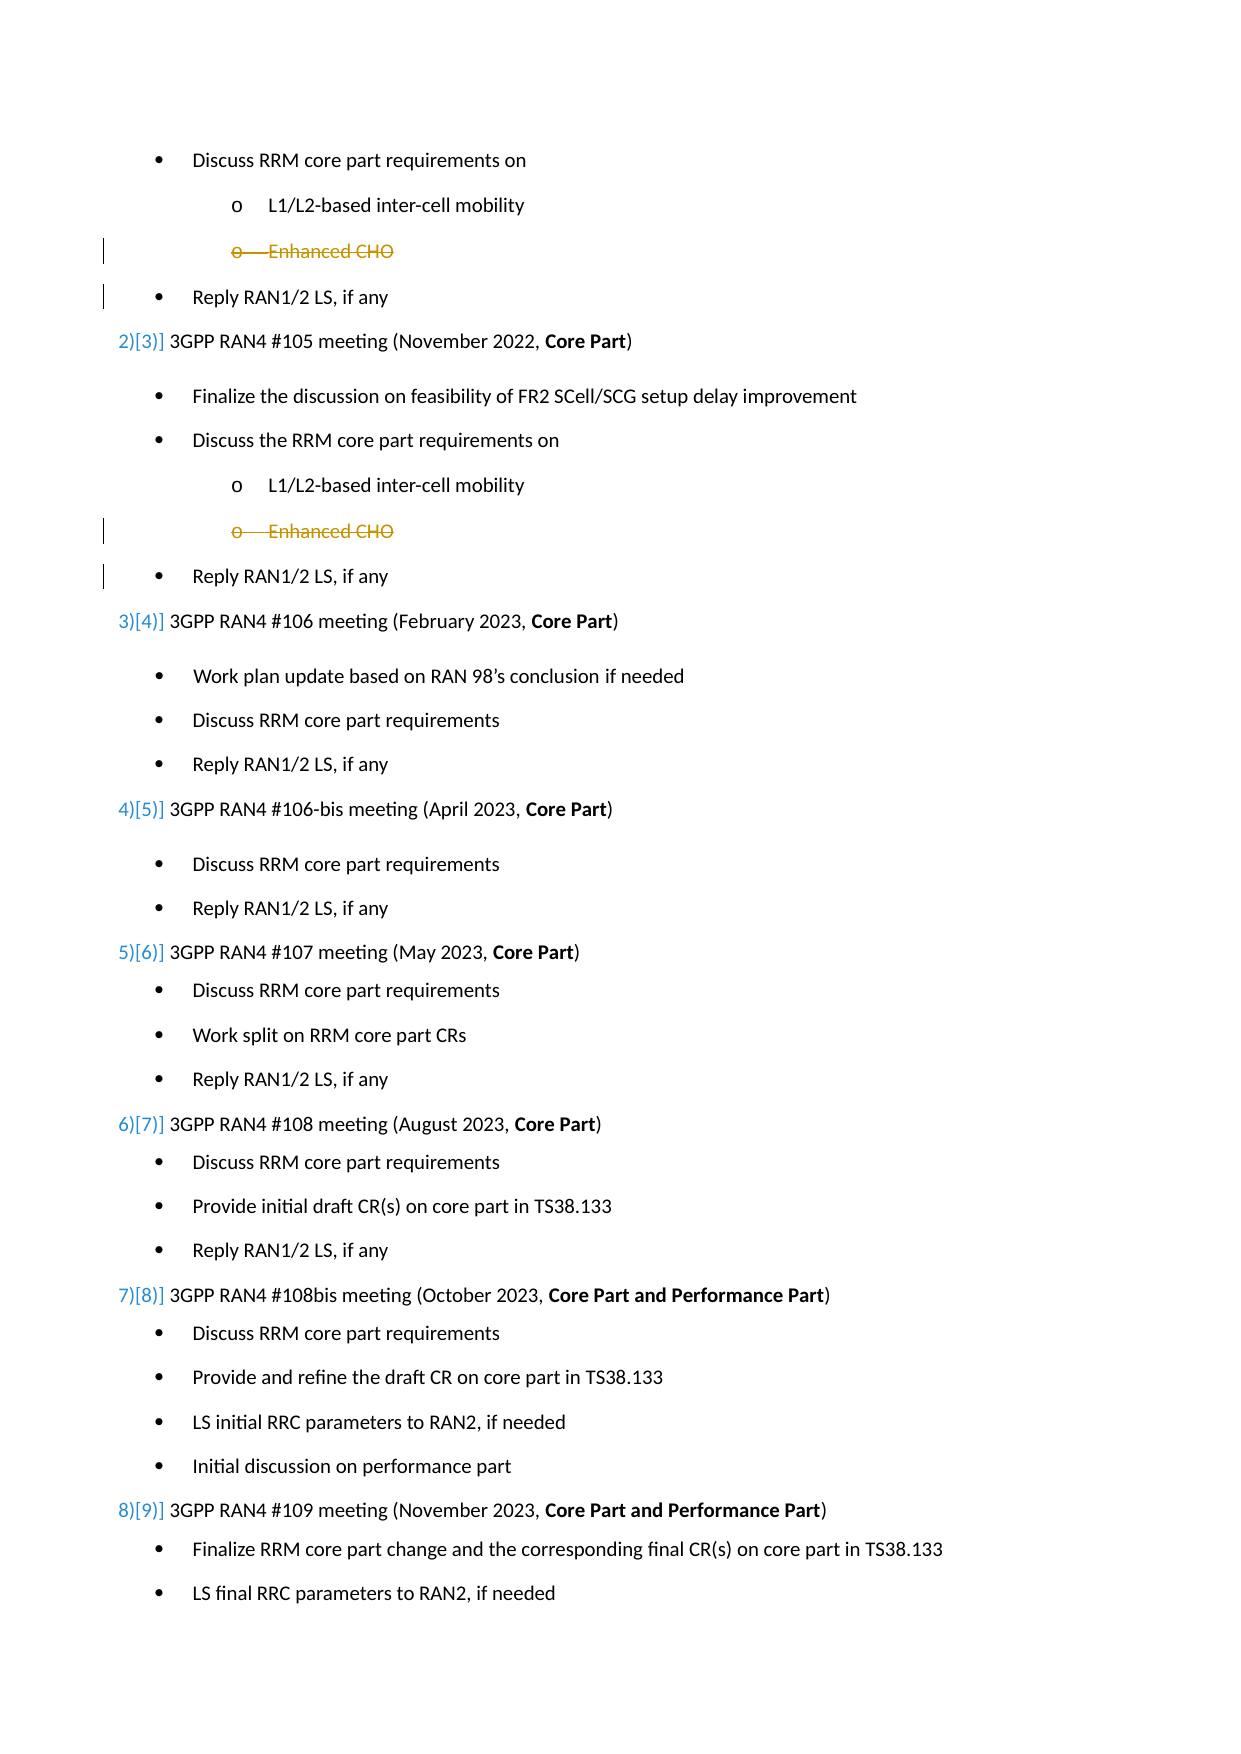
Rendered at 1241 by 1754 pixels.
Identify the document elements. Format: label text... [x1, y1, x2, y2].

list 3GPP RAN4 #107 meeting (May 2023, Core Part) [118, 939, 1122, 965]
list Discuss RRM core part requirements [155, 1320, 1122, 1346]
list Initial discussion on performance part [155, 1453, 1122, 1479]
list 3GPP RAN4 #108 meeting (August 2023, Core Part) [118, 1111, 1122, 1136]
list Reply RAN1/2 LS, if any [155, 1238, 1122, 1263]
list Discuss RRM core part requirements [155, 978, 1122, 1003]
list 3GPP RAN4 #105 meeting (November 2022, Core Part) [118, 328, 1122, 354]
list L1/L2-based inter-cell mobility [231, 192, 1122, 218]
list Reply RAN1/2 LS, if any [155, 752, 1122, 777]
list Reply RAN1/2 LS, if any [155, 564, 1122, 589]
list Work split on RRM core part CRs [155, 1022, 1122, 1047]
list 3GPP RAN4 #108bis meeting (October 2023, Core Part and Performance Part) [118, 1282, 1122, 1307]
list Provide initial draft CR(s) on core part in TS38.133 [155, 1193, 1122, 1219]
list Work plan update based on RAN 98’s conclusion if needed [156, 663, 1122, 688]
list 3GPP RAN4 #106 meeting (February 2023, Core Part) [118, 608, 1122, 633]
list Discuss RRM core part requirements [155, 707, 1122, 733]
list Discuss the RRM core part requirements on [155, 427, 1122, 453]
list Provide and refine the draft CR on core part in TS38.133 [155, 1364, 1122, 1390]
list Reply RAN1/2 LS, if any [155, 1066, 1122, 1092]
list Reply RAN1/2 LS, if any [155, 895, 1122, 921]
list Reply RAN1/2 LS, if any [155, 284, 1122, 309]
list LS initial RRC parameters to RAN2, if needed [155, 1409, 1122, 1434]
list Discuss RRM core part requirements [155, 851, 1122, 876]
list Discuss RRM core part requirements on [155, 148, 1122, 173]
list LS final RRC parameters to RAN2, if needed [155, 1580, 1122, 1606]
list Discuss RRM core part requirements [155, 1149, 1122, 1174]
list Finalize the discussion on feasibility of FR2 SCell/SCG setup delay improvement [155, 383, 1122, 408]
list L1/L2-based inter-cell mobility [231, 472, 1122, 498]
list 3GPP RAN4 #106-bis meeting (April 2023, Core Part) [118, 796, 1122, 821]
list 3GPP RAN4 #109 meeting (November 2023, Core Part and Performance Part) [118, 1498, 1122, 1523]
list Finalize RRM core part change and the corresponding final CR(s) on core part in TS38.133 [155, 1536, 1122, 1561]
